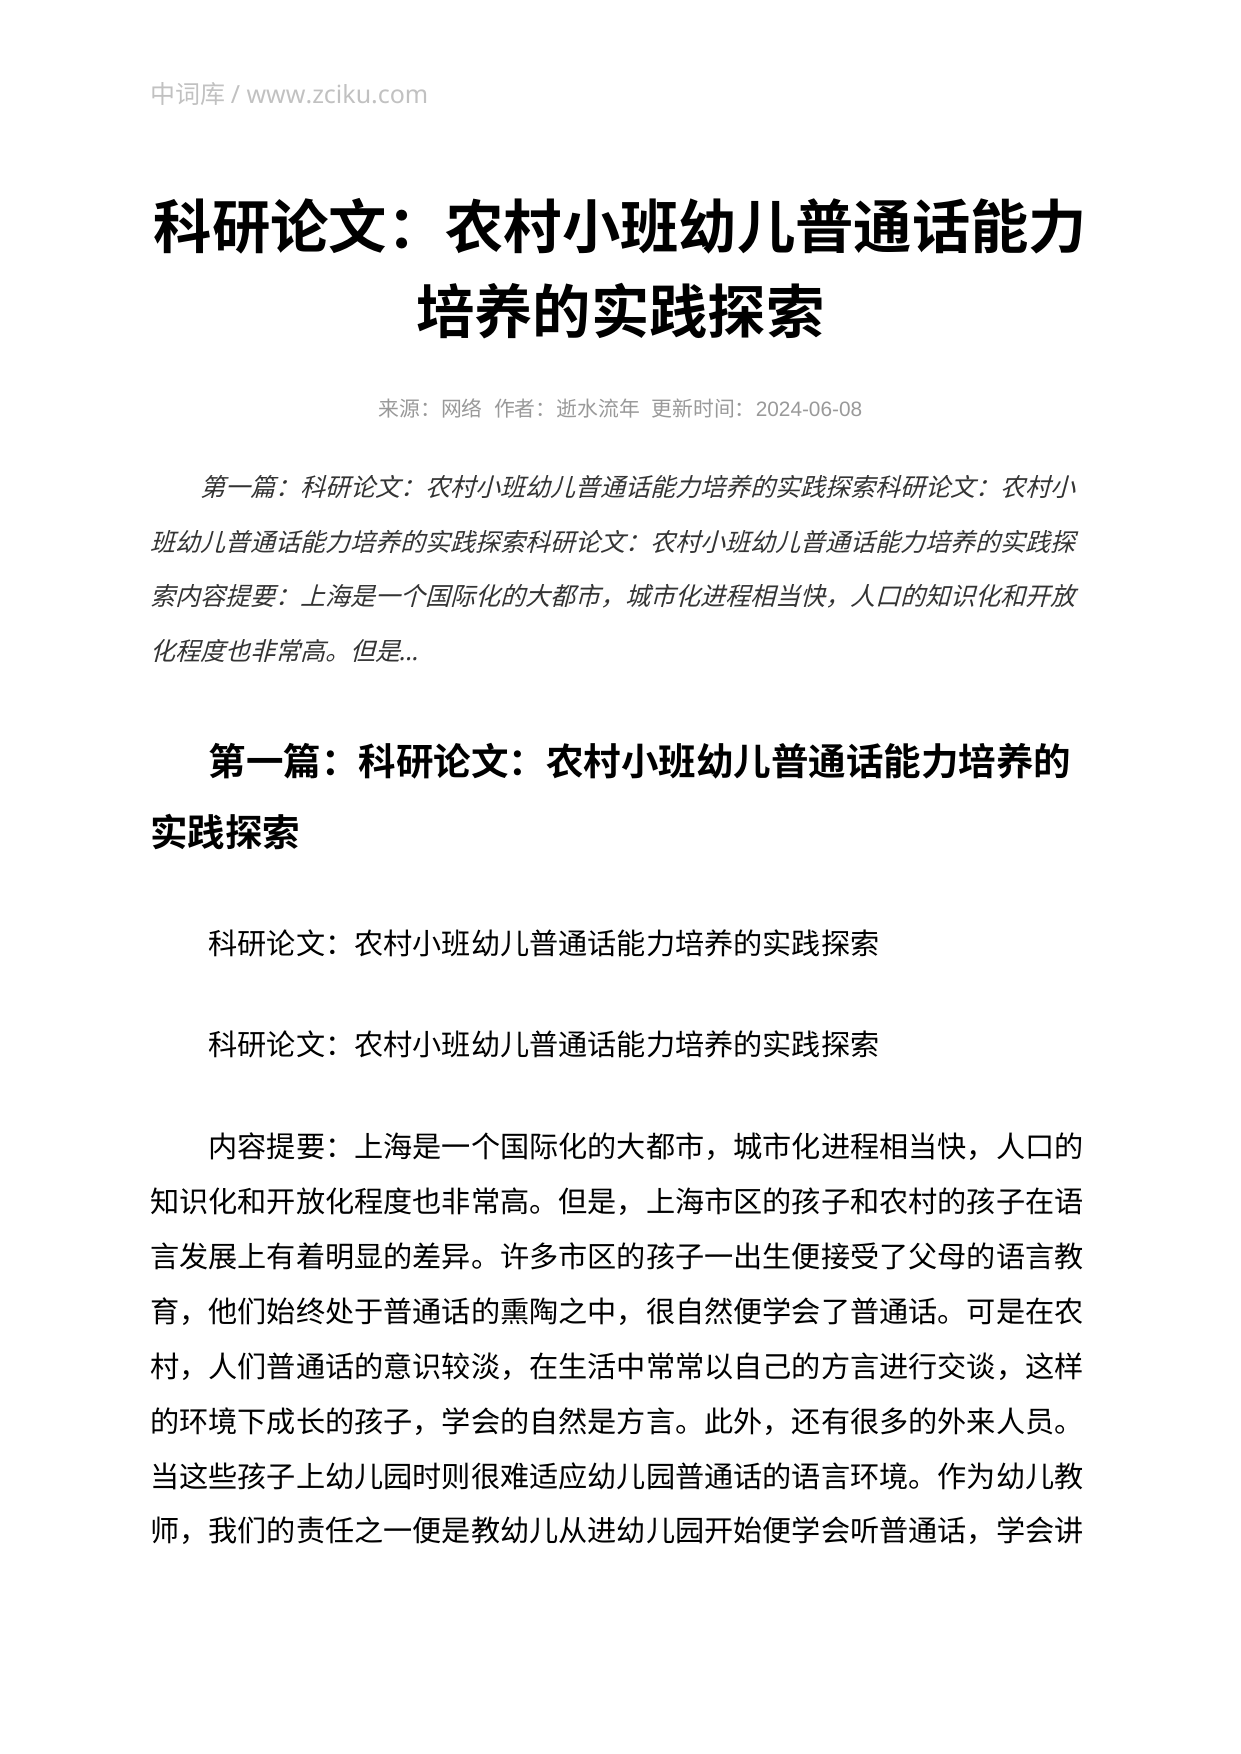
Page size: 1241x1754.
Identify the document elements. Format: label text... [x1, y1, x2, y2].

text 科研论文：农村小班幼儿普通话能力培养的实践探索 [150, 920, 1090, 962]
subtitle 科研论文：农村小班幼儿普通话能力培养的实践探索 [150, 181, 1090, 350]
text 科研论文：农村小班幼儿普通话能力培养的实践探索 [150, 1022, 1090, 1064]
text 第一篇：科研论文：农村小班幼儿普通话能力培养的实践探索科研论文：农村小班幼儿普通话能力培养的实践探索科研论文：农村小班幼儿普通话能力培养的实践探索内容提要：上海是一个国际化的大都市，城市化进程相当快，人口的知识化和开放化程度也非常高。但是... [150, 468, 1090, 667]
text 第一篇：科研论文：农村小班幼儿普通话能力培养的实践探索 [150, 732, 1090, 857]
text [150, 1124, 1090, 1550]
text 来源：网络 作者：逝水流年 更新时间：2024-06-08 [150, 397, 1090, 421]
